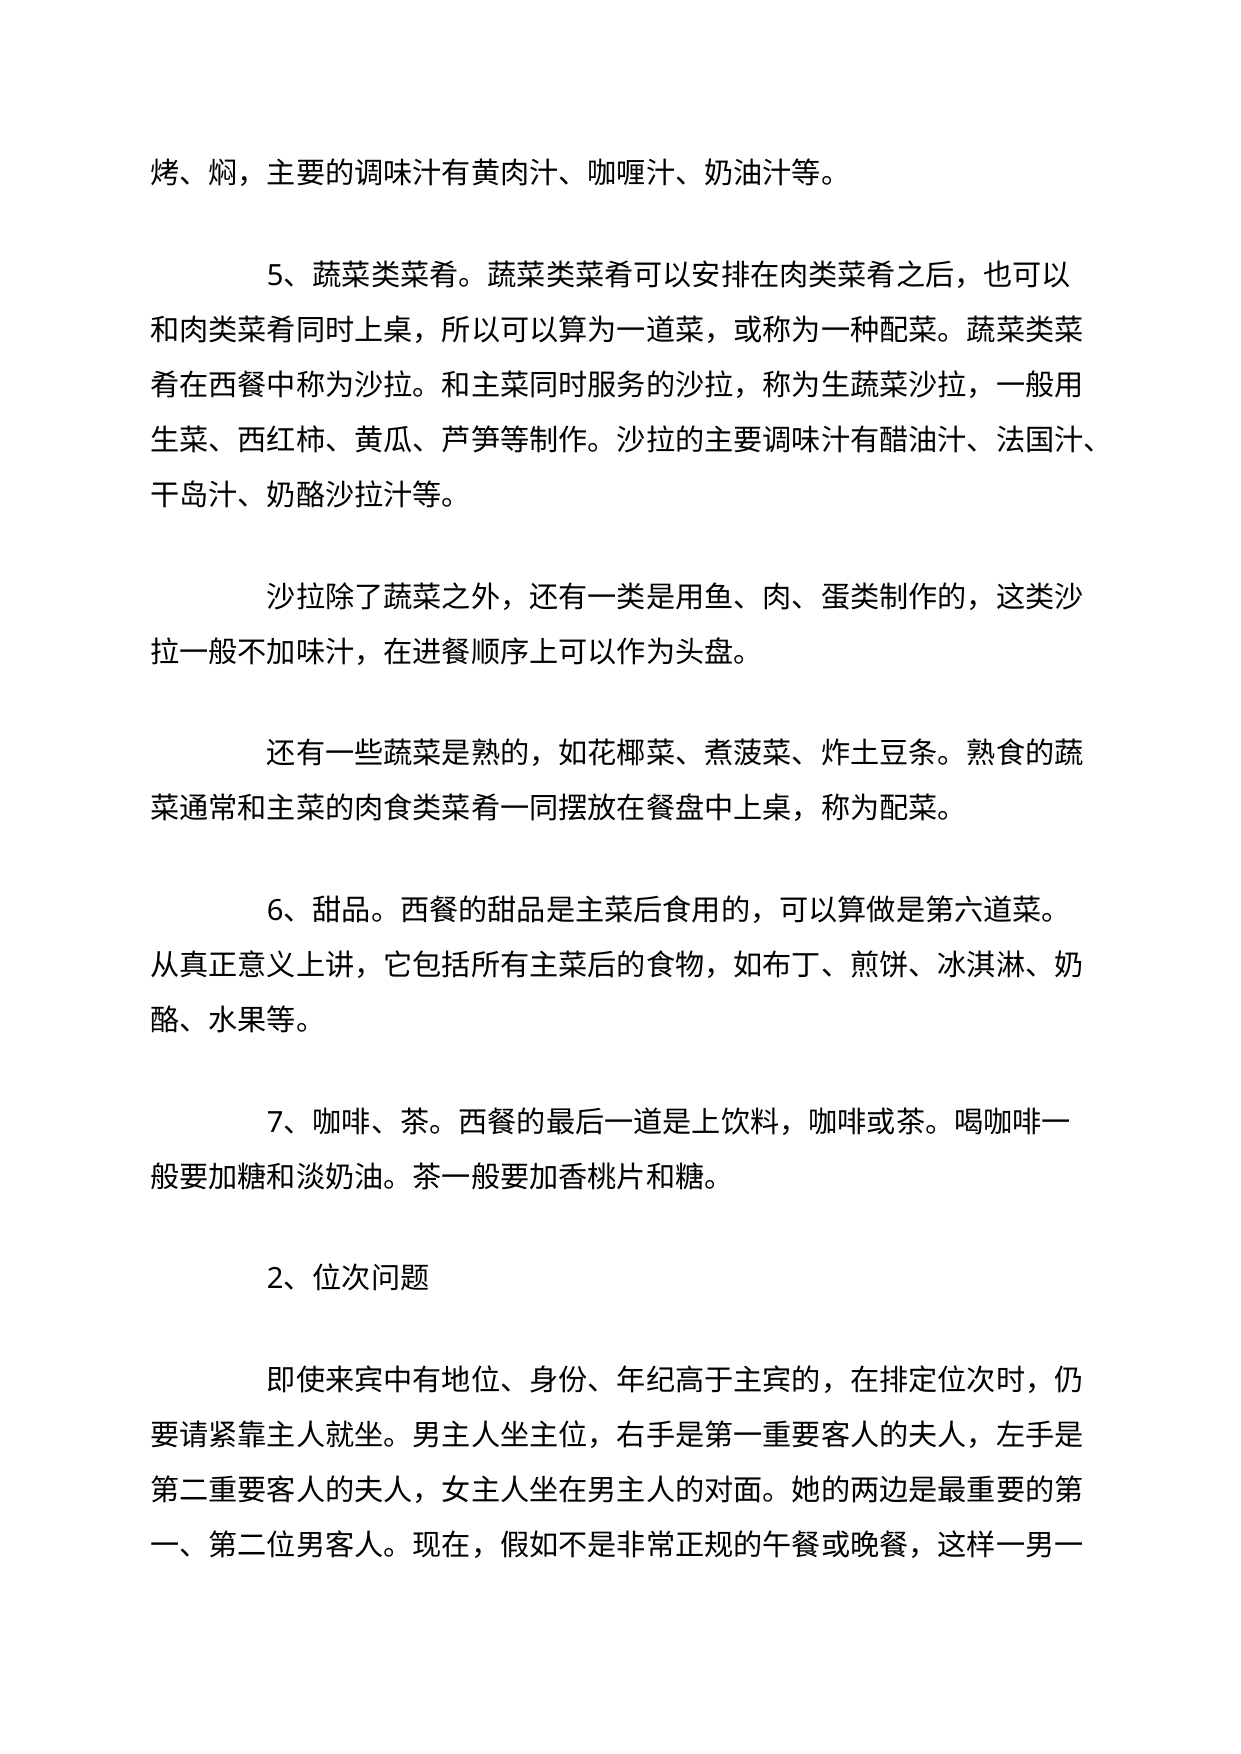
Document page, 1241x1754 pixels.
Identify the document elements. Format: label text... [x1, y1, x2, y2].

text 还有一些蔬菜是熟的，如花椰菜、煮菠菜、炸土豆条。熟食的蔬菜通常和主菜的肉食类菜肴一同摆放在餐盘中上桌，称为配菜。 [150, 730, 1090, 827]
text 6、甜品。西餐的甜品是主菜后食用的，可以算做是第六道菜。从真正意义上讲，它包括所有主菜后的食物，如布丁、煎饼、冰淇淋、奶酪、水果等。 [150, 887, 1090, 1039]
text 5、蔬菜类菜肴。蔬菜类菜肴可以安排在肉类菜肴之后，也可以和肉类菜肴同时上桌，所以可以算为一道菜，或称为一种配菜。蔬菜类菜肴在西餐中称为沙拉。和主菜同时服务的沙拉，称为生蔬菜沙拉，一般用生菜、西红柿、黄瓜、芦笋等制作。沙拉的主要调味汁有醋油汁、法国汁、干岛汁、奶酪沙拉汁等。 [150, 252, 1090, 514]
text 2、位次问题 [150, 1255, 1090, 1297]
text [150, 1357, 1090, 1564]
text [150, 150, 1090, 192]
text 沙拉除了蔬菜之外，还有一类是用鱼、肉、蛋类制作的，这类沙拉一般不加味汁，在进餐顺序上可以作为头盘。 [150, 573, 1090, 670]
text 7、咖啡、茶。西餐的最后一道是上饮料，咖啡或茶。喝咖啡一般要加糖和淡奶油。茶一般要加香桃片和糖。 [150, 1098, 1090, 1196]
